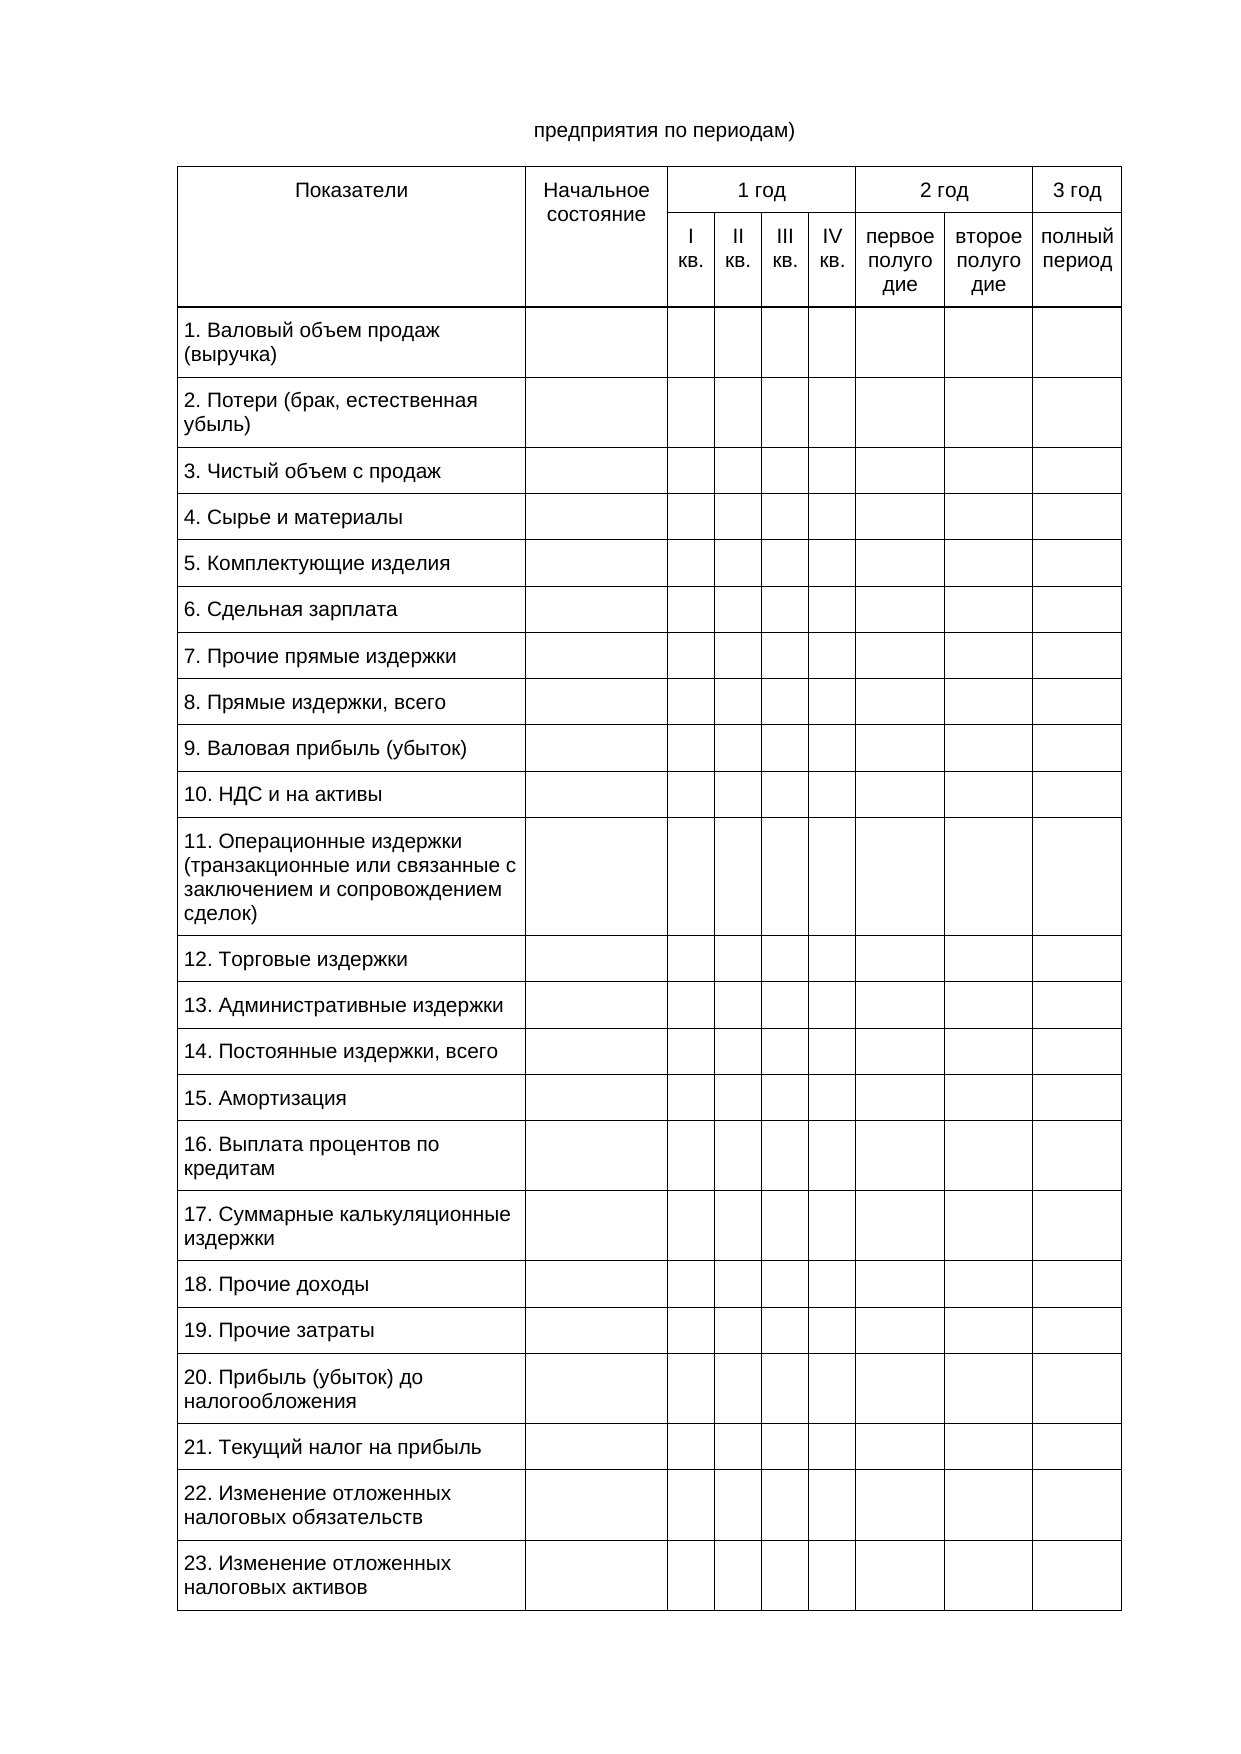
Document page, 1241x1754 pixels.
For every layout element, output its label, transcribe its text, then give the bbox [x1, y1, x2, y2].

table_cell [762, 818, 808, 935]
table_cell [856, 982, 944, 1027]
table_cell 5. Комплектующие изделия [178, 540, 525, 586]
table_cell [526, 1121, 667, 1190]
table_cell [945, 1191, 1032, 1260]
table_cell [945, 1075, 1032, 1120]
table_cell [856, 1075, 944, 1120]
table_cell [856, 587, 944, 632]
table_cell [945, 772, 1032, 817]
table_cell [1033, 1261, 1121, 1307]
table_cell I кв. [668, 213, 714, 306]
table_cell 19. Прочие затраты [178, 1308, 525, 1353]
table_cell [715, 772, 761, 817]
table_cell 6. Сдельная зарплата [178, 587, 525, 632]
table_cell [668, 818, 714, 935]
table_cell [809, 1424, 855, 1469]
table_cell 22. Изменение отложенных налоговых обязательств [178, 1470, 525, 1539]
table_cell [1033, 725, 1121, 771]
table_cell [1033, 679, 1121, 724]
table_header Начальное состояние [526, 167, 667, 306]
table_cell [762, 308, 808, 377]
table_cell [715, 1075, 761, 1120]
table_cell [945, 1424, 1032, 1469]
table_cell [526, 1541, 667, 1610]
table_cell [715, 540, 761, 586]
table_cell [526, 1029, 667, 1074]
table_cell [1033, 772, 1121, 817]
table_header 1 год [668, 167, 855, 212]
table_cell [668, 1121, 714, 1190]
table_cell [526, 1261, 667, 1307]
table_cell [762, 1075, 808, 1120]
table_cell [668, 378, 714, 447]
table_cell [1033, 1354, 1121, 1423]
table_cell [762, 1470, 808, 1539]
table_cell [762, 540, 808, 586]
table_cell 2. Потери (брак, естественная убыль) [178, 378, 525, 447]
table_cell [1033, 540, 1121, 586]
table_cell [526, 1354, 667, 1423]
table_cell [668, 448, 714, 493]
table_cell [668, 1308, 714, 1353]
table_cell [945, 1261, 1032, 1307]
table_cell [526, 1308, 667, 1353]
table_cell [856, 1308, 944, 1353]
table_cell [945, 378, 1032, 447]
table_cell [945, 982, 1032, 1027]
table_cell [526, 633, 667, 678]
table_cell [668, 494, 714, 539]
table_cell [856, 308, 944, 377]
table_cell [856, 1191, 944, 1260]
table_cell [945, 725, 1032, 771]
table_cell [945, 540, 1032, 586]
table_cell [809, 1354, 855, 1423]
table_cell [856, 725, 944, 771]
table_cell 21. Текущий налог на прибыль [178, 1424, 525, 1469]
table_cell [715, 1261, 761, 1307]
table_cell [809, 540, 855, 586]
table_cell [1033, 1029, 1121, 1074]
table_cell [1033, 1121, 1121, 1190]
table_cell [715, 308, 761, 377]
table_cell [945, 308, 1032, 377]
table_cell [668, 679, 714, 724]
table_cell [526, 772, 667, 817]
table_cell 7. Прочие прямые издержки [178, 633, 525, 678]
table_cell 16. Выплата процентов по кредитам [178, 1121, 525, 1190]
table_cell [945, 587, 1032, 632]
table_cell [715, 1424, 761, 1469]
table_cell [668, 1424, 714, 1469]
table_cell [1033, 378, 1121, 447]
table_cell [856, 1261, 944, 1307]
table_cell [856, 1121, 944, 1190]
table_cell [526, 448, 667, 493]
table_cell [945, 679, 1032, 724]
table_cell [762, 936, 808, 981]
table_cell [668, 1191, 714, 1260]
table_cell [1033, 1075, 1121, 1120]
table_cell [668, 772, 714, 817]
table_cell [762, 1261, 808, 1307]
table_cell [856, 818, 944, 935]
table_cell [715, 982, 761, 1027]
table_cell 11. Операционные издержки (транзакционные или связанные с заключением и сопровождением сделок) [178, 818, 525, 935]
table_cell [762, 1424, 808, 1469]
table_cell [715, 1470, 761, 1539]
table_cell 23. Изменение отложенных налоговых активов [178, 1541, 525, 1610]
table_cell [856, 936, 944, 981]
table_cell [1033, 818, 1121, 935]
table_cell [945, 448, 1032, 493]
table_cell IV кв. [809, 213, 855, 306]
table_cell [762, 1191, 808, 1260]
table_cell 1. Валовый объем продаж (выручка) [178, 308, 525, 377]
table_cell [762, 1121, 808, 1190]
table_cell [715, 936, 761, 981]
table_cell [856, 1470, 944, 1539]
table_cell [762, 587, 808, 632]
table_cell [668, 1354, 714, 1423]
table_cell [945, 1029, 1032, 1074]
table_cell 10. НДС и на активы [178, 772, 525, 817]
table_cell [856, 1354, 944, 1423]
table_cell [1033, 448, 1121, 493]
table_cell III кв. [762, 213, 808, 306]
table_cell [715, 1308, 761, 1353]
table_cell [526, 587, 667, 632]
table_cell [809, 1261, 855, 1307]
table_cell [526, 1075, 667, 1120]
table_cell [668, 725, 714, 771]
table_cell [809, 378, 855, 447]
table_cell [809, 1541, 855, 1610]
table_cell 20. Прибыль (убыток) до налогообложения [178, 1354, 525, 1423]
table_cell [809, 1191, 855, 1260]
table_cell [526, 1191, 667, 1260]
table_cell [856, 1541, 944, 1610]
table_cell полный период [1033, 213, 1121, 306]
table_cell первое полугодие [856, 213, 944, 306]
table_header Показатели [178, 167, 525, 306]
table_cell 3. Чистый объем с продаж [178, 448, 525, 493]
table_cell [809, 1470, 855, 1539]
table_cell [1033, 936, 1121, 981]
table_cell [762, 1308, 808, 1353]
table_cell [762, 494, 808, 539]
table_header 2 год [856, 167, 1032, 212]
table_cell [526, 818, 667, 935]
table_cell 12. Торговые издержки [178, 936, 525, 981]
table_cell [668, 633, 714, 678]
table_cell [809, 982, 855, 1027]
table_cell [1033, 1308, 1121, 1353]
table_cell [526, 1424, 667, 1469]
table_cell [809, 1075, 855, 1120]
table_cell [715, 1191, 761, 1260]
table_cell [668, 587, 714, 632]
table_cell [809, 494, 855, 539]
table_cell [809, 772, 855, 817]
table_cell [715, 633, 761, 678]
table_cell [715, 1029, 761, 1074]
table_cell [809, 633, 855, 678]
table_cell [715, 679, 761, 724]
table_cell [1033, 1470, 1121, 1539]
table_cell [1033, 633, 1121, 678]
text предприятия по периодам) [177, 118, 1152, 142]
table_cell [809, 679, 855, 724]
table_cell [762, 1029, 808, 1074]
table_cell [1033, 982, 1121, 1027]
table_cell [715, 1541, 761, 1610]
table_cell [668, 540, 714, 586]
table_cell [668, 1261, 714, 1307]
table_cell [668, 308, 714, 377]
table_cell II кв. [715, 213, 761, 306]
table_cell [945, 1308, 1032, 1353]
table_cell [762, 679, 808, 724]
table_cell [526, 679, 667, 724]
table_cell [526, 725, 667, 771]
table_cell [945, 818, 1032, 935]
table_cell 4. Сырье и материалы [178, 494, 525, 539]
table_cell [715, 448, 761, 493]
table_cell второе полугодие [945, 213, 1032, 306]
table_cell [526, 494, 667, 539]
table_cell [809, 308, 855, 377]
table_cell [526, 540, 667, 586]
table_cell 18. Прочие доходы [178, 1261, 525, 1307]
table_cell [945, 1470, 1032, 1539]
table_cell [668, 936, 714, 981]
table_cell [809, 818, 855, 935]
table_cell [526, 378, 667, 447]
table_cell [668, 982, 714, 1027]
table_cell 8. Прямые издержки, всего [178, 679, 525, 724]
table_cell [526, 982, 667, 1027]
table_cell [1033, 308, 1121, 377]
table_cell [945, 1121, 1032, 1190]
table_cell [945, 936, 1032, 981]
table_cell [668, 1075, 714, 1120]
table_cell [945, 1354, 1032, 1423]
table_cell 15. Амортизация [178, 1075, 525, 1120]
table_cell [809, 1308, 855, 1353]
table_cell [762, 982, 808, 1027]
table_cell [856, 540, 944, 586]
table_cell [856, 448, 944, 493]
table_cell [809, 1121, 855, 1190]
table_cell [856, 633, 944, 678]
table_cell [668, 1029, 714, 1074]
table_cell [526, 1470, 667, 1539]
table_cell [856, 1029, 944, 1074]
table_cell [762, 1354, 808, 1423]
table_cell [762, 725, 808, 771]
table_cell [762, 772, 808, 817]
table_cell [1033, 1541, 1121, 1610]
table_cell [762, 448, 808, 493]
table_cell [668, 1541, 714, 1610]
table_cell [809, 725, 855, 771]
table_cell [856, 494, 944, 539]
table_cell [1033, 494, 1121, 539]
table_cell [945, 1541, 1032, 1610]
table_cell [856, 679, 944, 724]
table_cell 13. Административные издержки [178, 982, 525, 1027]
table_cell [526, 936, 667, 981]
table_cell [1033, 1424, 1121, 1469]
table_cell [762, 633, 808, 678]
table_cell [762, 378, 808, 447]
table_cell [715, 725, 761, 771]
table_cell [715, 818, 761, 935]
table_cell 9. Валовая прибыль (убыток) [178, 725, 525, 771]
table_cell [856, 378, 944, 447]
table_cell [526, 308, 667, 377]
table_cell [715, 1121, 761, 1190]
table_cell [715, 494, 761, 539]
table_cell [809, 936, 855, 981]
table_cell [1033, 1191, 1121, 1260]
table_cell [809, 448, 855, 493]
table_cell [668, 1470, 714, 1539]
table_cell 17. Суммарные калькуляционные издержки [178, 1191, 525, 1260]
table_cell [856, 1424, 944, 1469]
table_cell [1033, 587, 1121, 632]
table_cell [945, 633, 1032, 678]
table_header 3 год [1033, 167, 1121, 212]
table_cell [856, 772, 944, 817]
table_cell [715, 587, 761, 632]
table_cell [809, 1029, 855, 1074]
table_cell [809, 587, 855, 632]
table_cell [715, 378, 761, 447]
table_cell 14. Постоянные издержки, всего [178, 1029, 525, 1074]
table_cell [715, 1354, 761, 1423]
table_cell [945, 494, 1032, 539]
table_cell [762, 1541, 808, 1610]
